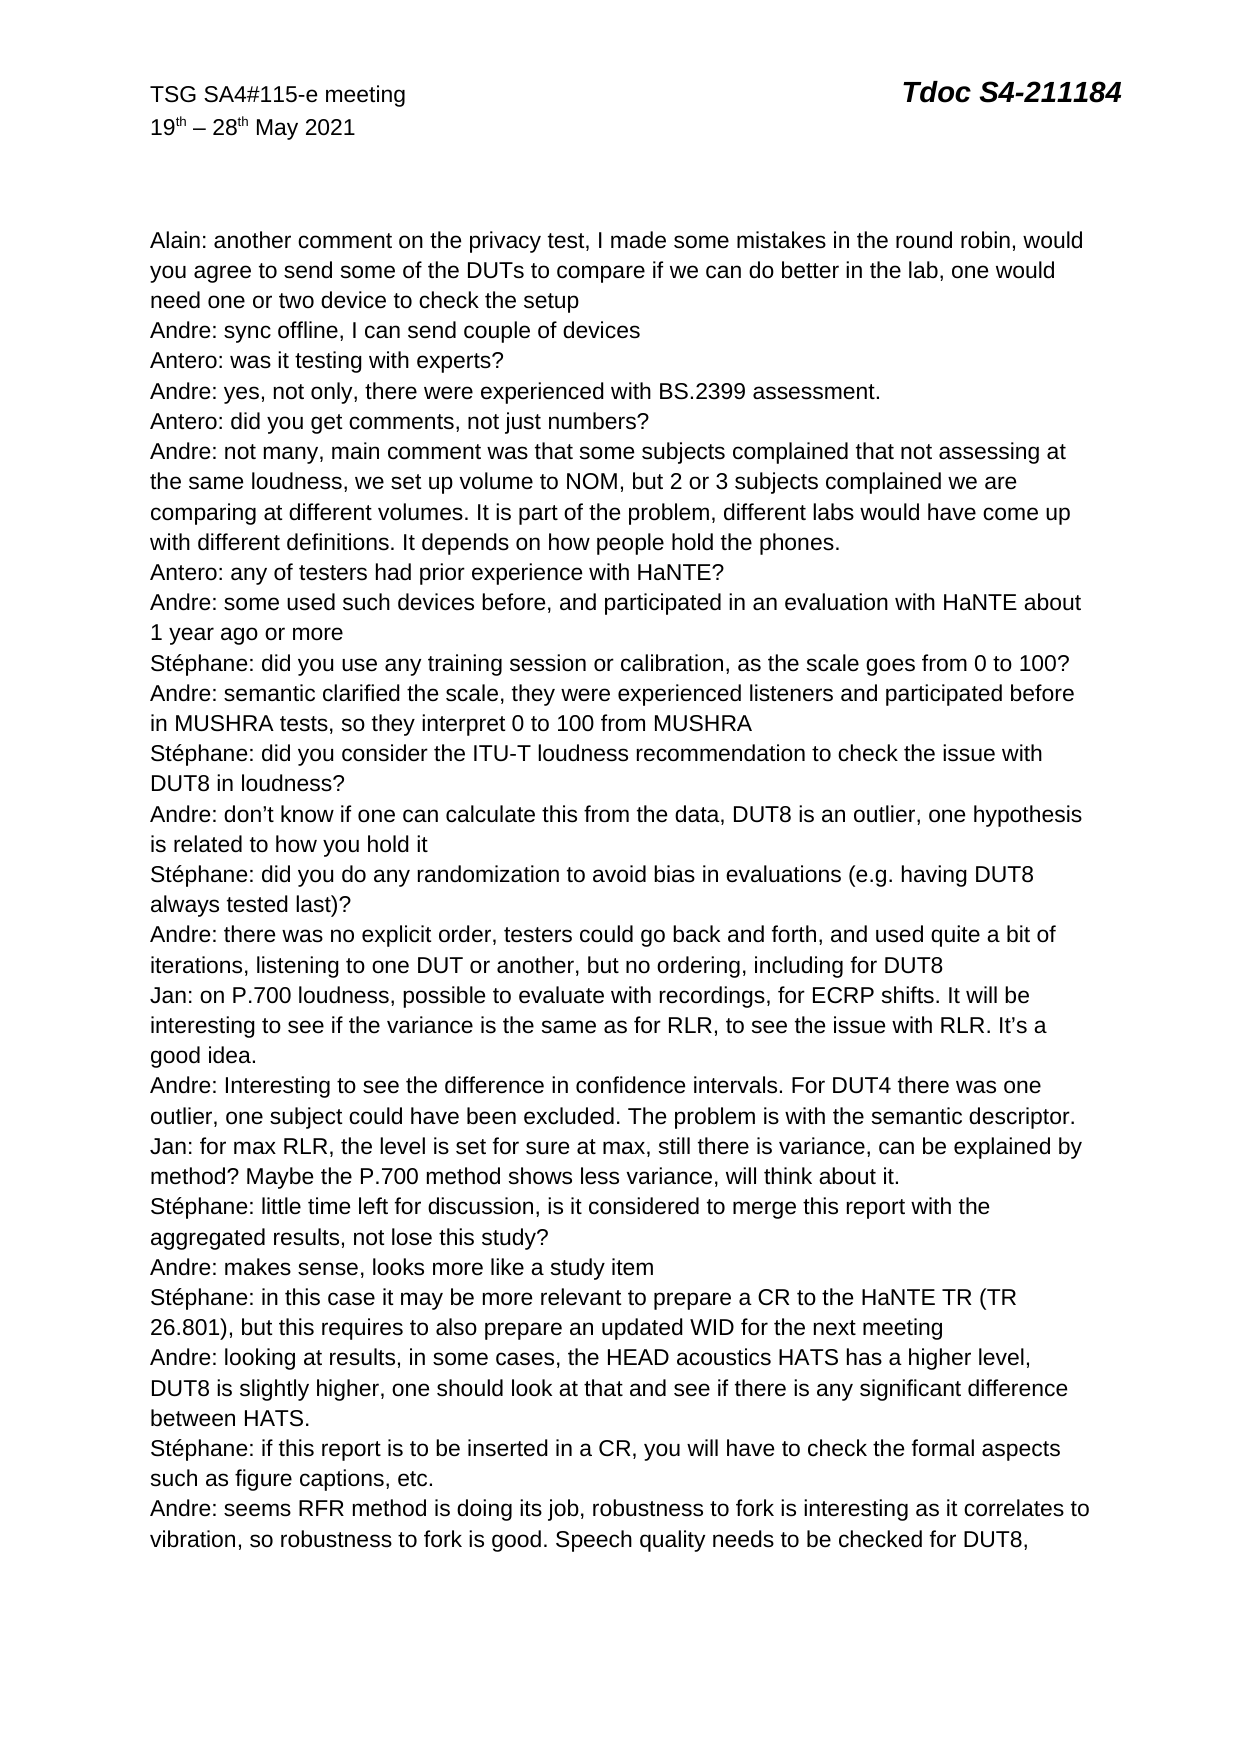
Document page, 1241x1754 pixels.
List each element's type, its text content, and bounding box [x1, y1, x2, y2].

text Andre: some used such devices before, and participated in an evaluation with HaNTE about 1 year ago or more [150, 589, 1090, 646]
text Stéphane: little time left for discussion, is it considered to merge this report with the aggregated results, not lose this study? [150, 1193, 1090, 1250]
text Stéphane: if this report is to be inserted in a CR, you will have to check the formal aspects such as figure captions, etc. [150, 1435, 1090, 1492]
text Andre: sync offline, I can send couple of devices [150, 317, 1090, 344]
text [150, 1495, 1090, 1552]
text Alain: another comment on the privacy test, I made some mistakes in the round robin, would you agree to send some of the DUTs to compare if we can do better in the lab, one would need one or two device to check the setup [150, 227, 1090, 313]
text Antero: any of testers had prior experience with HaNTE? [150, 559, 1090, 585]
text Andre: Interesting to see the difference in confidence intervals. For DUT4 there was one outlier, one subject could have been excluded. The problem is with the semantic descriptor. [150, 1072, 1090, 1129]
text Stéphane: did you consider the ITU-T loudness recommendation to check the issue with DUT8 in loudness? [150, 740, 1090, 797]
text Antero: was it testing with experts? [150, 347, 1090, 374]
text Stéphane: did you use any training session or calibration, as the scale goes from 0 to 100? [150, 649, 1090, 676]
text Andre: not many, main comment was that some subjects complained that not assessing at the same loudness, we set up volume to NOM, but 2 or 3 subjects complained we are comparing at different volumes. It is part of the problem, different labs would have come up with different definitions. It depends on how people hold the phones. [150, 438, 1090, 555]
text Stéphane: in this case it may be more relevant to prepare a CR to the HaNTE TR (TR 26.801), but this requires to also prepare an updated WID for the next meeting [150, 1284, 1090, 1341]
text Andre: there was no explicit order, testers could go back and forth, and used quite a bit of iterations, listening to one DUT or another, but no ordering, including for DUT8 [150, 921, 1090, 978]
text Andre: semantic clarified the scale, they were experienced listeners and participated before in MUSHRA tests, so they interpret 0 to 100 from MUSHRA [150, 680, 1090, 736]
text Jan: on P.700 loudness, possible to evaluate with recordings, for ECRP shifts. It will be interesting to see if the variance is the same as for RLR, to see the issue with RLR. It’s a good idea. [150, 982, 1090, 1069]
text Andre: makes sense, looks more like a study item [150, 1254, 1090, 1280]
text Jan: for max RLR, the level is set for sure at max, still there is variance, can be explained by method? Maybe the P.700 method shows less variance, will think about it. [150, 1133, 1090, 1189]
text Andre: don’t know if one can calculate this from the data, DUT8 is an outlier, one hypothesis is related to how you hold it [150, 801, 1090, 857]
text Andre: yes, not only, there were experienced with BS.2399 assessment. [150, 378, 1090, 404]
text Stéphane: did you do any randomization to avoid bias in evaluations (e.g. having DUT8 always tested last)? [150, 861, 1090, 918]
text Andre: looking at results, in some cases, the HEAD acoustics HATS has a higher level, DUT8 is slightly higher, one should look at that and see if there is any significant difference between HATS. [150, 1344, 1090, 1431]
text Antero: did you get comments, not just numbers? [150, 408, 1090, 434]
